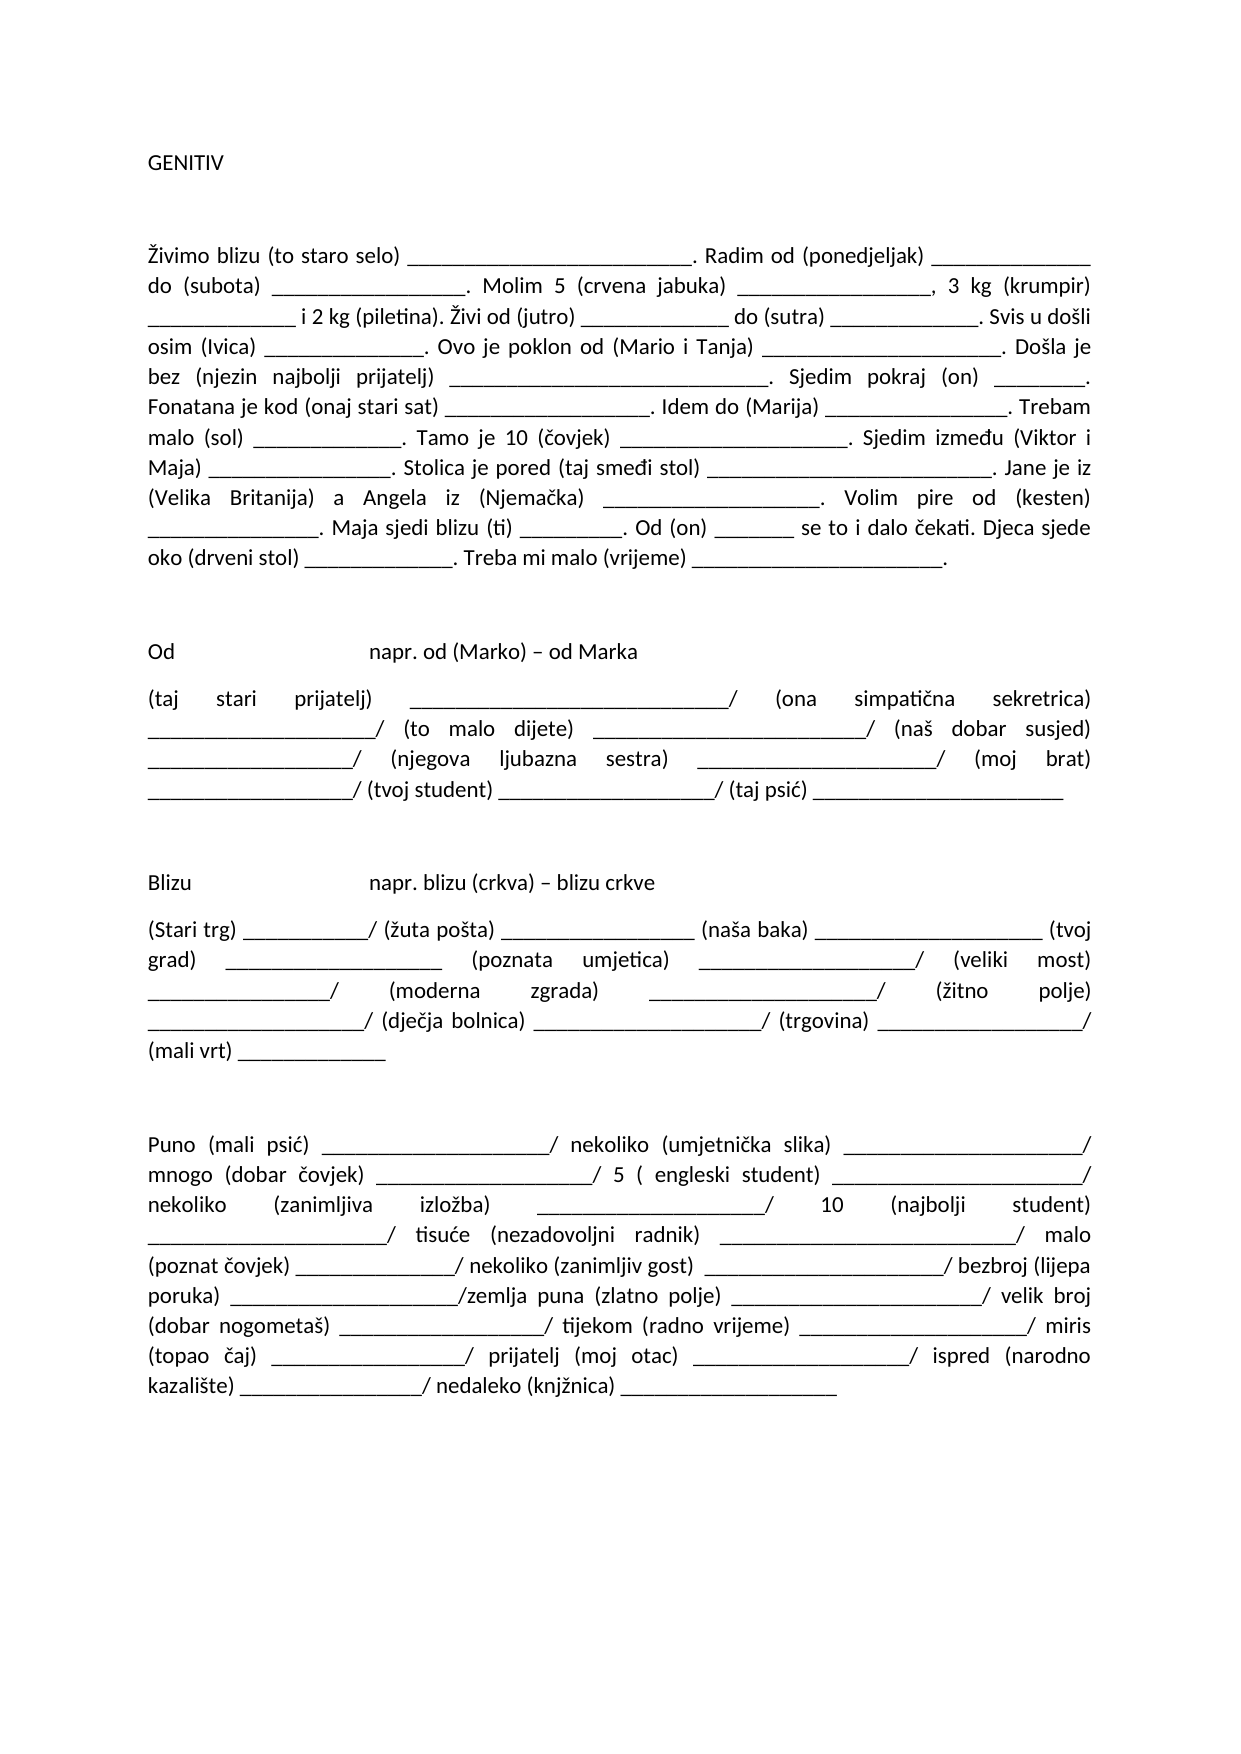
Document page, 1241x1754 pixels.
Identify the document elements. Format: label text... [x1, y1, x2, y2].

text Puno (mali psić) ____________________/ nekoliko (umjetnička slika) _____________________/ mnogo (dobar čovjek) ___________________/ 5 ( engleski student) ______________________/ nekoliko (zanimljiva izložba) ____________________/ 10 (najbolji student) _____________________/ tisuće (nezadovoljni radnik) __________________________/ malo (poznat čovjek) ______________/ nekoliko (zanimljiv gost) _____________________/ bezbroj (lijepa poruka) ____________________/zemlja puna (zlatno polje) ______________________/ velik broj (dobar nogometaš) __________________/ tijekom (radno vrijeme) ____________________/ miris (topao čaj) _________________/ prijatelj (moj otac) ___________________/ ispred (narodno kazalište) ________________/ nedaleko (knjžnica) ___________________ [148, 1130, 1093, 1399]
text (Stari trg) ___________/ (žuta pošta) _________________ (naša baka) ____________________ (tvoj grad) ___________________ (poznata umjetica) ___________________/ (veliki most) ________________/ (moderna zgrada) ____________________/ (žitno polje) ___________________/ (dječja bolnica) ____________________/ (trgovina) __________________/ (mali vrt) _____________ [148, 915, 1093, 1064]
text Živimo blizu (to staro selo) _________________________. Radim od (ponedjeljak) ______________ do (subota) _________________. Molim 5 (crvena jabuka) _________________, 3 kg (krumpir) _____________ i 2 kg (piletina). Živi od (jutro) _____________ do (sutra) _____________. Svis u došli osim (Ivica) ______________. Ovo je poklon od (Mario i Tanja) _____________________. Došla je bez (njezin najbolji prijatelj) ____________________________. Sjedim pokraj (on) ________. Fonatana je kod (onaj stari sat) __________________. Idem do (Marija) ________________. Trebam malo (sol) _____________. Tamo je 10 (čovjek) ____________________. Sjedim između (Viktor i Maja) ________________. Stolica je pored (taj smeđi stol) _________________________. Jane je iz (Velika Britanija) a Angela iz (Njemačka) ___________________. Volim pire od (kesten) _______________. Maja sjedi blizu (ti) _________. Od (on) _______ se to i dalo čekati. Djeca sjede oko (drveni stol) _____________. Treba mi malo (vrijeme) ______________________. [148, 241, 1093, 571]
text GENITIV [148, 148, 1093, 176]
text (taj stari prijatelj) ____________________________/ (ona simpatična sekretrica) ____________________/ (to malo dijete) ________________________/ (naš dobar susjed) __________________/ (njegova ljubazna sestra) _____________________/ (moj brat) __________________/ (tvoj student) ___________________/ (taj psić) ______________________ [148, 684, 1093, 803]
text Od napr. od (Marko) – od Marka [148, 637, 1093, 665]
text Blizu napr. blizu (crkva) – blizu crkve [148, 868, 1093, 896]
